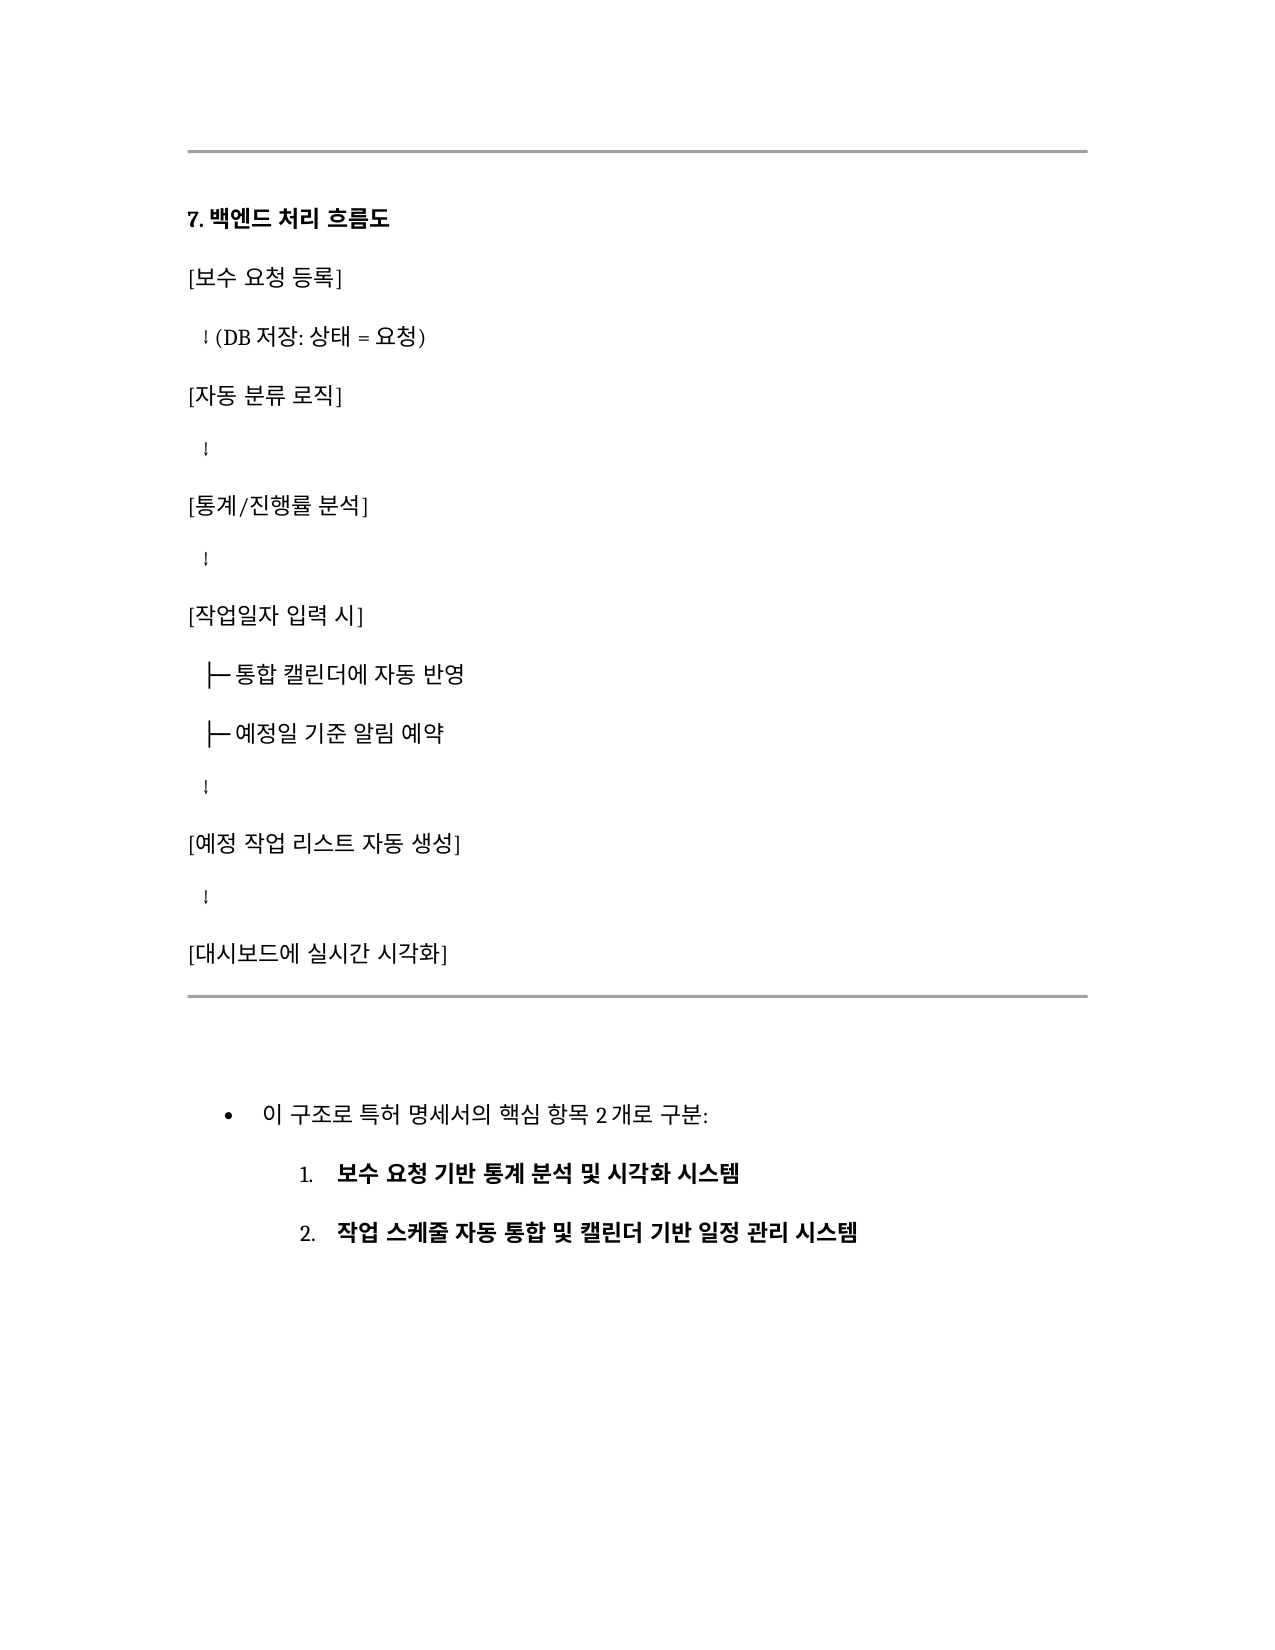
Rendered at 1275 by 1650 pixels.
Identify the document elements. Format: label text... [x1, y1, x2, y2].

text [자동 분류 로직] [187, 378, 1087, 411]
list 보수 요청 기반 통계 분석 및 시각화 시스템 [300, 1156, 1087, 1189]
text 7. 백엔드 처리 흐름도 [187, 201, 1087, 234]
text [작업일자 입력 시] [187, 598, 1087, 631]
text [예정 작업 리스트 자동 생성] [187, 826, 1087, 859]
text ↓ [187, 885, 1087, 911]
text ├─ 통합 캘린더에 자동 반영 [187, 657, 1087, 690]
text [보수 요청 등록] [187, 260, 1087, 293]
text ↓ [187, 547, 1087, 573]
text ↓ [187, 775, 1087, 801]
list 작업 스케줄 자동 통합 및 캘린더 기반 일정 관리 시스템 [300, 1215, 1087, 1248]
text ├─ 예정일 기준 알림 예약 [187, 716, 1087, 749]
text [대시보드에 실시간 시각화] [187, 936, 1087, 969]
text [통계/진행률 분석] [187, 488, 1087, 521]
text ↓ (DB 저장: 상태 = 요청) [187, 319, 1087, 352]
list 이 구조로 특허 명세서의 핵심 항목 2개로 구분: [225, 1097, 1087, 1130]
text ↓ [187, 437, 1087, 463]
